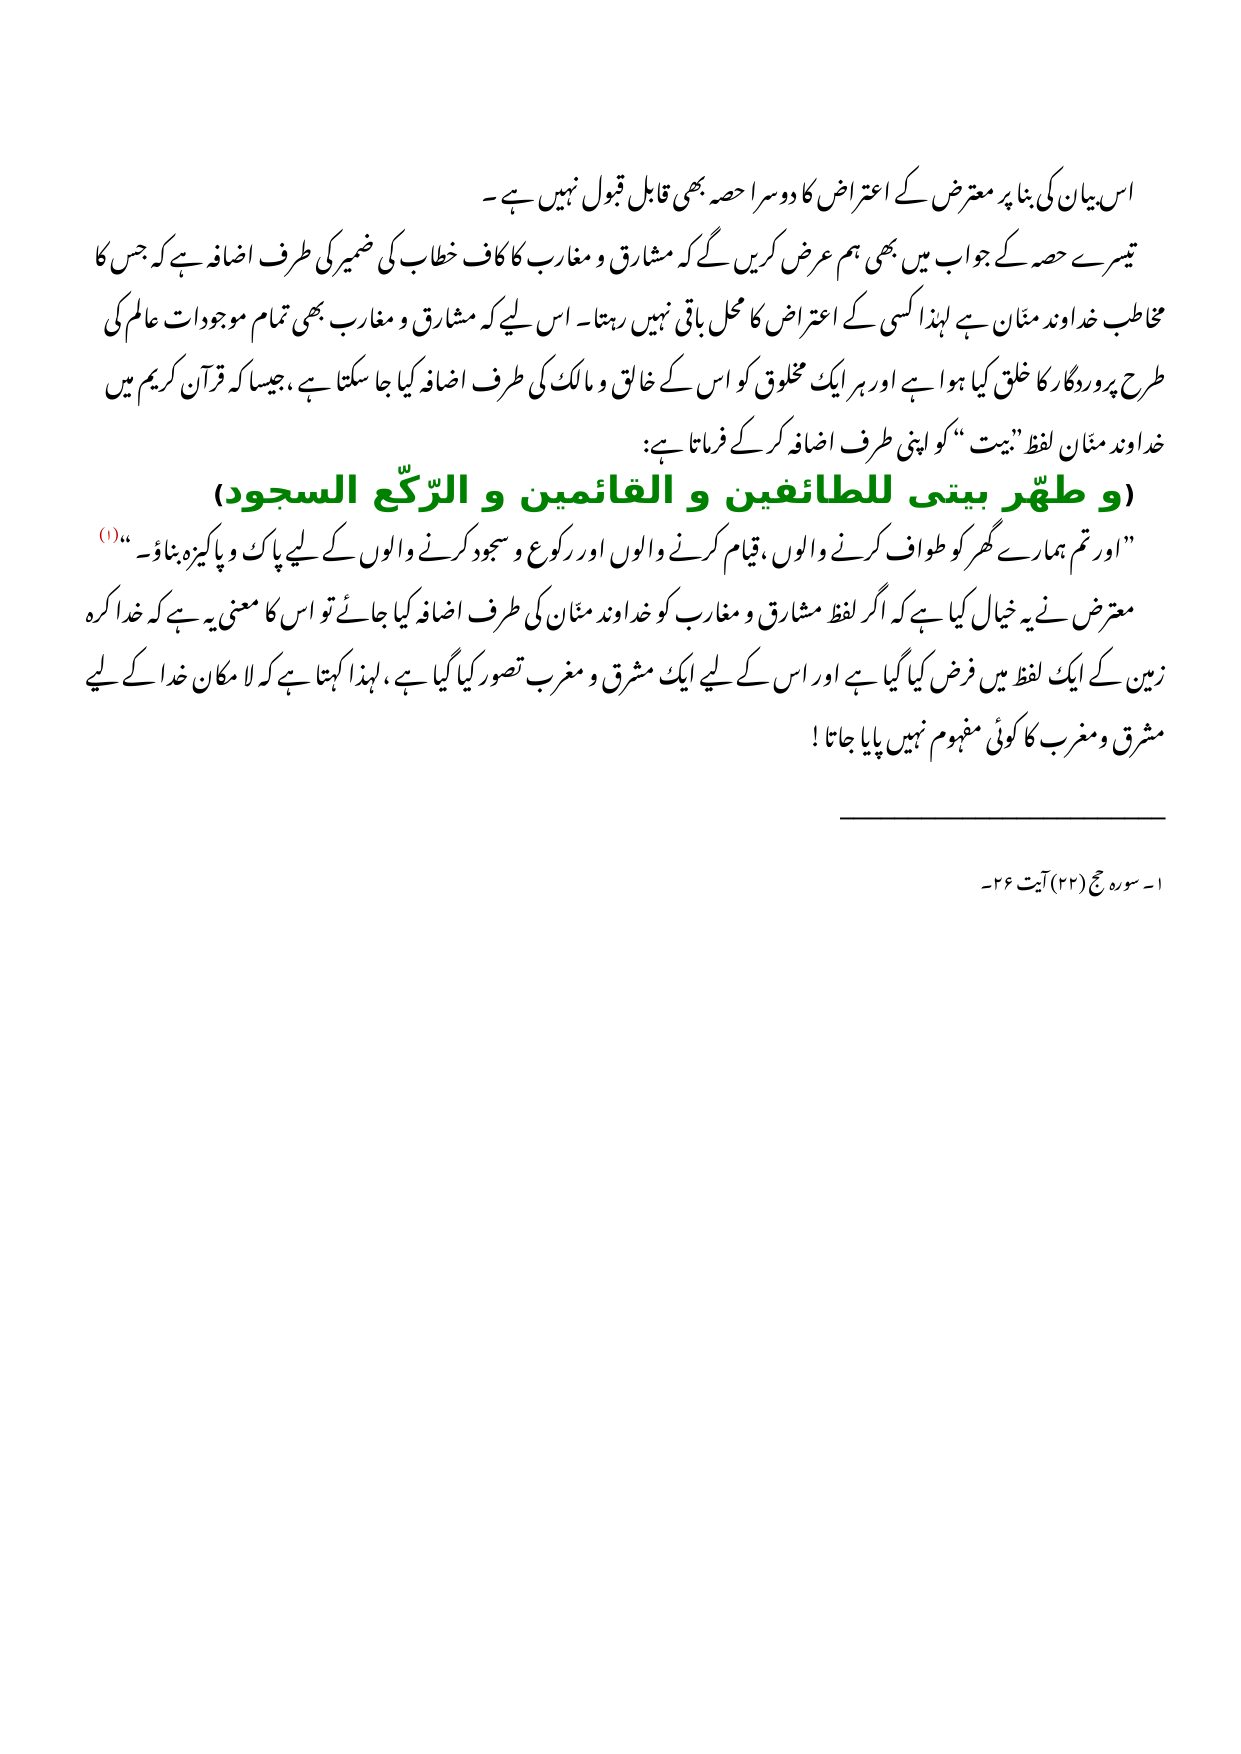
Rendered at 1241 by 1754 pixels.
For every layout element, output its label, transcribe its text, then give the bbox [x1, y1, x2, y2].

text تیسرے حصہ کے جواب میں بھی ہم عرض کریں گے کہ مشارق و مغارب کا کاف خطاب کی ضمیر کی طرف اضافہ ہے کہ جس کا مخاطب خداوند منّان ہے لہٰذا کسی کے اعتراض کا محل باقی نہیں رہتا۔ اس لیے کہ مشارق و مغارب بھی تمام موجودات عالم کی طرح پروردگار کا خلق کیا ہوا ہے اور ہر ایک مخلوق کو اس کے خالق و مالک کی طرف اضافہ کیا جا سکتا ہے ،جیسا کہ قرآن کریم میں خداوند منّان لفظ”بیت “ کو اپنی طرف اضافہ کر کے فرماتا ہے: [75, 219, 1165, 469]
text ۱۔ سورہ حج (۲۲) آیت ۲۶۔ [75, 855, 1165, 902]
text اس بیان کی بنا پر معترض کے اعتراض کا دوسرا حصہ بھی قابل قبول نہیں ہے ۔ [75, 156, 1165, 219]
text (و طهّر بیتی للطائفین و القائمین و الرّکّع السجود) [75, 469, 1165, 512]
text معترض نے یہ خیال کیا ہے کہ اگر لفظ مشارق و مغارب کو خداوند منّان کی طرف اضافہ کیا جائے تو اس کا معنی یہ ہے کہ خدا کرہ زمین کے ایک لفظ میں فرض کیا گیا ہے اور اس کے لیے ایک مشرق و مغرب تصور کیا گیا ہے ،لہذا کہتا ہے کہ لا مکان خدا کے لیے مشرق ومغرب کا کوئی مفہوم نہیں پایا جاتا! [75, 575, 1165, 762]
text ________________________ [75, 762, 1165, 830]
text ”اور تم ہمارے گھر کو طواف کرنے والوں ،قیام کرنے والوں اور رکوع و سجود کرنے والوں کے لیے پاک و پاکیزہ بناؤ۔ “(۱) [75, 512, 1165, 575]
